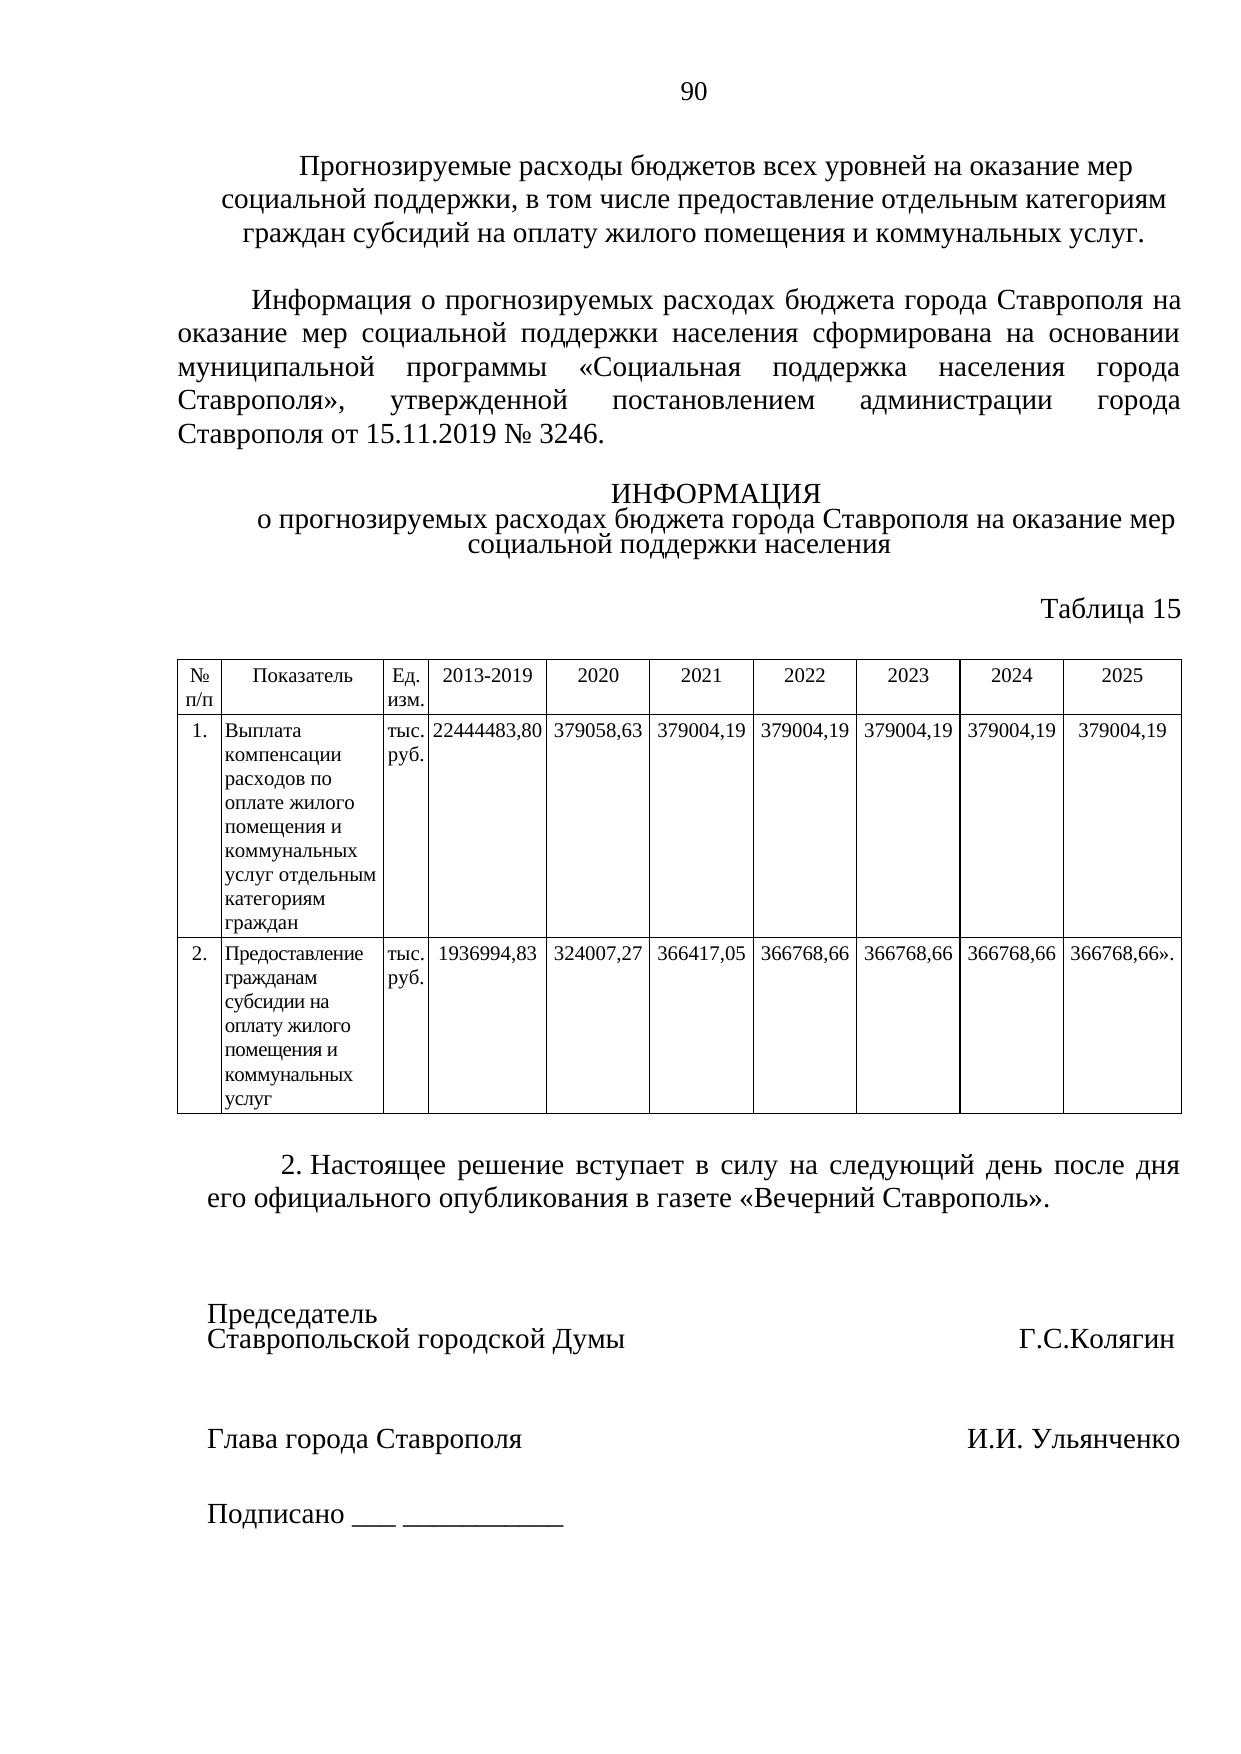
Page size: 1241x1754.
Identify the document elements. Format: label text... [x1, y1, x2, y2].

text Подписано ___ ___________ [207, 1504, 1181, 1529]
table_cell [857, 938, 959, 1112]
text Прогнозируемые расходы бюджетов всех уровней на оказание мер социальной поддержки, в том числе предоставление отдельным категориям граждан субсидий на оплату жилого помещения и коммунальных услуг. [207, 148, 1181, 248]
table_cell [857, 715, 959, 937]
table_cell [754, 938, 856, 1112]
text 2. Настоящее решение вступает в силу на следующий день после дня его официального опубликования в газете «Вечерний Ставрополь». [207, 1147, 1181, 1214]
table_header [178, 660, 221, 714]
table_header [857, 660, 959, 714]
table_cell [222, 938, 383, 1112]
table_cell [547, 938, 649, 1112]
text Таблица 15 [207, 592, 1181, 625]
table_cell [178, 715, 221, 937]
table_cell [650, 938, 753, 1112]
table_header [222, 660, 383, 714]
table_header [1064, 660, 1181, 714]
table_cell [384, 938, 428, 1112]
text Ставропольской городской Думы Г.С.Колягин [569, 1329, 1181, 1354]
text Ставропольской городской Думы Г.С.Колягин [207, 1329, 559, 1354]
text Информация о прогнозируемых расходах бюджета города Ставрополя на оказание мер социальной поддержки населения сформирована на основании муниципальной программы «Социальная поддержка населения города Ставрополя», утвержденной постановлением администрации города Ставрополя от 15.11.2019 № 3246. [177, 282, 1181, 449]
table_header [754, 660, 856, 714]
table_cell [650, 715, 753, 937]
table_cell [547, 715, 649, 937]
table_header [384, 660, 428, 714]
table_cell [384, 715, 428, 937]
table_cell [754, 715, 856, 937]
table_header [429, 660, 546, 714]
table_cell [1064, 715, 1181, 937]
text Председатель [207, 1304, 1181, 1329]
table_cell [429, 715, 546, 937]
text ИНФОРМАЦИЯ [177, 483, 1181, 508]
text Глава города Ставрополя И.И. Ульянченко [207, 1429, 1181, 1454]
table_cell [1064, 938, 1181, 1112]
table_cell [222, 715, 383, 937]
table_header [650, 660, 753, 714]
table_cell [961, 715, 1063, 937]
text о прогнозируемых расходах бюджета города Ставрополя на оказание мер социальной поддержки населения [177, 508, 1181, 558]
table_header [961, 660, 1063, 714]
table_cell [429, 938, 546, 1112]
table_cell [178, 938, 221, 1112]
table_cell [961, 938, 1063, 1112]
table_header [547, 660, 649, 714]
